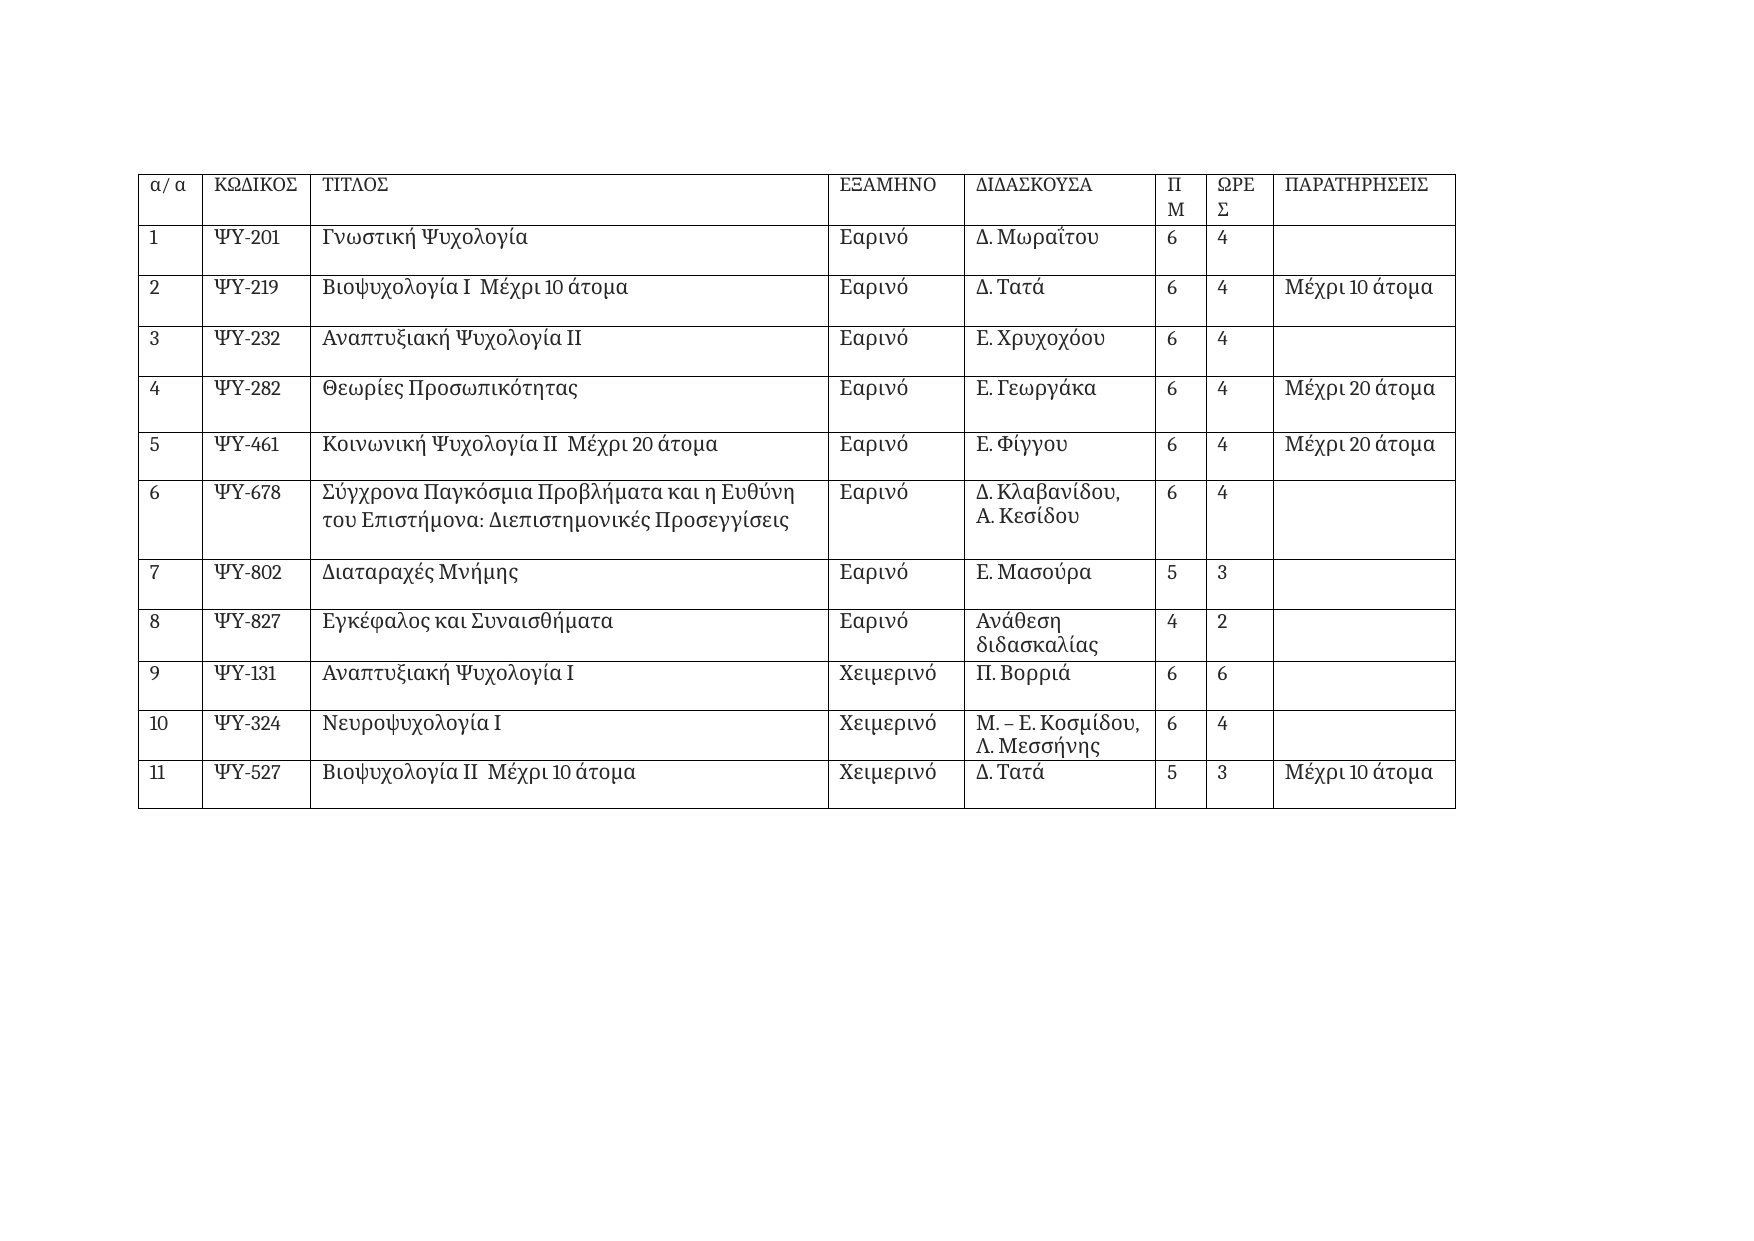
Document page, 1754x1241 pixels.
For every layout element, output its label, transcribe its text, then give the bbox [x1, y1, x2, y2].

table_cell Μέχρι 20 άτομα [1274, 377, 1455, 432]
table_cell 9 [139, 662, 202, 710]
table_cell ΨΥ-802 [203, 560, 310, 609]
table_cell ΨΥ-232 [203, 327, 310, 376]
table_cell Ε. Χρυχοχόου [965, 327, 1155, 376]
table_header α/ α [139, 175, 202, 225]
table_cell Εαρινό [829, 327, 964, 376]
table_cell 4 [1207, 433, 1273, 480]
table_cell Ε. Γεωργάκα [965, 377, 1155, 432]
table_cell ΨΥ-827 [203, 610, 310, 661]
table_cell Εαρινό [829, 433, 964, 480]
table_cell Δ. Κλαβανίδου, Α. Κεσίδου [965, 481, 1155, 559]
table_cell Αναπτυξιακή Ψυχολογία ΙΙ [311, 327, 828, 376]
table_cell [1274, 662, 1455, 710]
table_cell Διαταραχές Μνήμης [311, 560, 828, 609]
table_cell Εαρινό [829, 226, 964, 274]
table_cell 6 [1156, 377, 1206, 432]
table_cell 5 [1156, 560, 1206, 609]
table_cell 8 [139, 610, 202, 661]
table_cell 6 [1207, 662, 1273, 710]
table_cell 4 [1156, 610, 1206, 661]
table_cell 5 [139, 433, 202, 480]
table_cell 4 [1207, 226, 1273, 274]
table_header ΤΙΤΛΟΣ [311, 175, 828, 225]
table_cell Εαρινό [829, 481, 964, 559]
table_cell 3 [1207, 560, 1273, 609]
table_header ΠΜ [1156, 175, 1206, 225]
table_cell 6 [1156, 711, 1206, 760]
table_header ΠΑΡΑΤΗΡΗΣΕΙΣ [1274, 175, 1455, 225]
table_cell [1274, 560, 1455, 609]
table_cell 4 [1207, 377, 1273, 432]
table_cell Δ. Μωραΐτου [965, 226, 1155, 274]
table_cell Εαρινό [829, 560, 964, 609]
table_cell 6 [1156, 276, 1206, 326]
table_cell Ε. Μασούρα [965, 560, 1155, 609]
table_header ΕΞΑΜΗΝΟ [829, 175, 964, 225]
table_cell Αναπτυξιακή Ψυχολογία Ι [311, 662, 828, 710]
table_cell Δ. Τατά [965, 761, 1155, 808]
table_header ΚΩΔΙΚΟΣ [203, 175, 310, 225]
table_cell Μέχρι 20 άτομα [1274, 433, 1455, 480]
table_cell 6 [1156, 433, 1206, 480]
table_cell 10 [139, 711, 202, 760]
table_cell [1274, 711, 1455, 760]
table_cell ΨΥ-678 [203, 481, 310, 559]
table_cell 4 [1207, 327, 1273, 376]
table_cell 7 [139, 560, 202, 609]
table_cell 6 [1156, 662, 1206, 710]
table_cell Εαρινό [829, 276, 964, 326]
table_cell [1274, 481, 1455, 559]
table_cell 6 [139, 481, 202, 559]
table_cell Εαρινό [829, 377, 964, 432]
table_cell Χειμερινό [829, 662, 964, 710]
table_cell 3 [139, 327, 202, 376]
table_cell Μ. – Ε. Κοσμίδου, Λ. Μεσσήνης [965, 711, 1155, 760]
table_cell 4 [1207, 481, 1273, 559]
table_cell Κοινωνική Ψυχολογία ΙΙ Μέχρι 20 άτομα [311, 433, 828, 480]
table_cell 4 [1207, 711, 1273, 760]
table_cell ΨΥ-461 [203, 433, 310, 480]
table_cell 4 [1207, 276, 1273, 326]
table_cell Π. Βορριά [965, 662, 1155, 710]
table_cell 6 [1156, 327, 1206, 376]
table_cell 1 [139, 226, 202, 274]
table_cell Χειμερινό [829, 711, 964, 760]
table_cell Εγκέφαλος και Συναισθήματα [311, 610, 828, 661]
table_cell 11 [139, 761, 202, 808]
table_cell ΨΥ-527 [203, 761, 310, 808]
table_cell ΨΥ-324 [203, 711, 310, 760]
table_cell Δ. Τατά [965, 276, 1155, 326]
table_cell 4 [139, 377, 202, 432]
table_header ΩΡΕΣ [1207, 175, 1273, 225]
table_cell Θεωρίες Προσωπικότητας [311, 377, 828, 432]
table_cell Μέχρι 10 άτομα [1274, 276, 1455, 326]
table_cell 6 [1156, 481, 1206, 559]
table_cell Χειμερινό [829, 761, 964, 808]
table_cell Γνωστική Ψυχολογία [311, 226, 828, 274]
table_cell Βιοψυχολογία ΙΙ Μέχρι 10 άτομα [311, 761, 828, 808]
table_cell [1274, 610, 1455, 661]
table_cell [1274, 327, 1455, 376]
table_cell 3 [1207, 761, 1273, 808]
table_cell [1274, 226, 1455, 274]
table_cell 2 [139, 276, 202, 326]
table_cell Βιοψυχολογία Ι Μέχρι 10 άτομα [311, 276, 828, 326]
table_cell ΨΥ-131 [203, 662, 310, 710]
table_cell Νευροψυχολογία Ι [311, 711, 828, 760]
table_cell 5 [1156, 761, 1206, 808]
table_cell ΨΥ-282 [203, 377, 310, 432]
table_cell Ε. Φίγγου [965, 433, 1155, 480]
table_cell Μέχρι 10 άτομα [1274, 761, 1455, 808]
table_cell 6 [1156, 226, 1206, 274]
table_cell Εαρινό [829, 610, 964, 661]
table_cell 2 [1207, 610, 1273, 661]
table_cell ΨΥ-201 [203, 226, 310, 274]
table_cell ΨΥ-219 [203, 276, 310, 326]
table_cell Σύγχρονα Παγκόσμια Προβλήματα και η Ευθύνη του Επιστήμονα: Διεπιστημονικές Προσεγγίσεις [311, 481, 828, 559]
table_cell Ανάθεση διδασκαλίας [965, 610, 1155, 661]
table_header ΔΙΔΑΣΚΟΥΣΑ [965, 175, 1155, 225]
